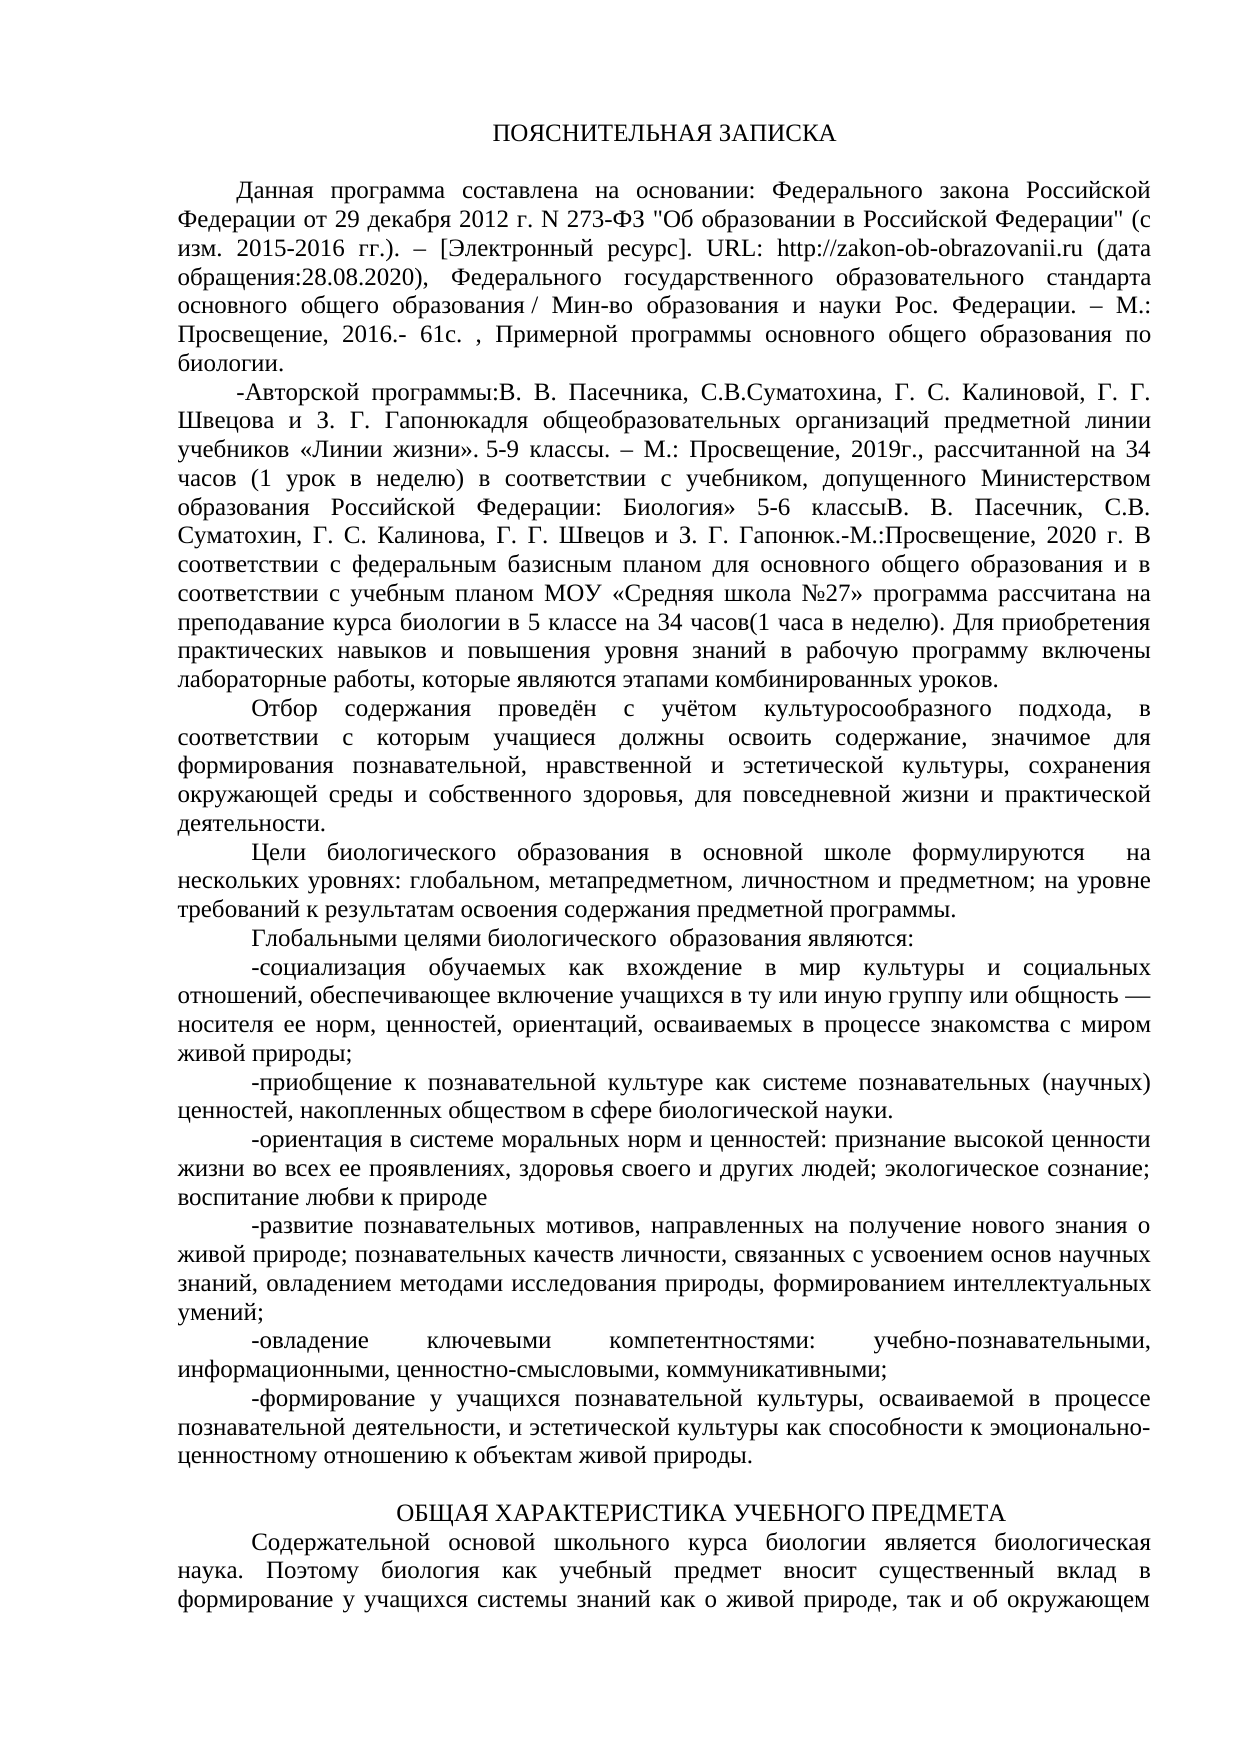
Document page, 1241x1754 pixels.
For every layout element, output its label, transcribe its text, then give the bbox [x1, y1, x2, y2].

text Цели биологического образования в основной школе формулируются на нескольких уровнях: глобальном, метапредметном, личностном и предметном; на уровне требований к результатам освоения содержания предметной программы. [177, 837, 1152, 923]
text -приобщение к познавательной культуре как системе познавательных (научных) ценностей, накопленных обществом в сфере биологической науки. [177, 1067, 1152, 1124]
text -овладение ключевыми компетентностями: учебно-познавательными, информационными, ценностно-смысловыми, коммуникативными; [177, 1326, 1152, 1383]
text -формирование у учащихся познавательной культуры, осваиваемой в процессе познавательной деятельности, и эстетической культуры как способности к эмоционально-ценностному отношению к объектам живой природы. [177, 1383, 1152, 1469]
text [177, 1527, 1152, 1613]
text ПОЯСНИТЕЛЬНАЯ ЗАПИСКА [177, 118, 1152, 147]
text -ориентация в системе моральных норм и ценностей: признание высокой ценности жизни во всех ее проявлениях, здоровья своего и других людей; экологическое сознание; воспитание любви к природе [177, 1124, 1152, 1211]
text Данная программа составлена на основании: Федерального закона Российской Федерации от 29 декабря 2012 г. N 273-ФЗ "Об образовании в Российской Федерации" (с изм. 2015-2016 гг.). – [Электронный ресурс]. URL: http://zakon-ob-obrazovanii.ru (дата обращения:28.08.2020), Федерального государственного образовательного стандарта основного общего образования / Мин-во образования и науки Рос. Федерации. – М.: Просвещение, 2016.- 61с. , Примерной программы основного общего образования по биологии. [177, 176, 1152, 377]
text -Авторской программы:В. В. Пасечника, С.В.Суматохина, Г. С. Калиновой, Г. Г. Швецова и З. Г. Гапонюкадля общеобразовательных организаций предметной линии учебников «Линии жизни». 5-9 классы. – М.: Просвещение, 2019г., рассчитанной на 34 часов (1 урок в неделю) в соответствии с учебником, допущенного Министерством образования Российской Федерации: Биология» 5-6 классыВ. В. Пасечник, С.В. Суматохин, Г. С. Калинова, Г. Г. Швецов и З. Г. Гапонюк.-М.:Просвещение, 2020 г. В соответствии с федеральным базисным планом для основного общего образования и в соответствии с учебным планом МОУ «Средняя школа №27» программа рассчитана на преподавание курса биологии в 5 классе на 34 часов(1 часа в неделю). Для приобретения практических навыков и повышения уровня знаний в рабочую программу включены лабораторные работы, которые являются этапами комбинированных уроков. [177, 377, 1152, 693]
text -социализация обучаемых как вхождение в мир культуры и социальных отношений, обеспечивающее включение учащихся в ту или иную группу или общность — носителя ее норм, ценностей, ориентаций, осваиваемых в процессе знакомства с миром живой природы; [177, 952, 1152, 1067]
text Глобальными целями биологического образования являются: [177, 923, 1152, 952]
text ОБЩАЯ ХАРАКТЕРИСТИКА УЧЕБНОГО ПРЕДМЕТА [177, 1498, 1152, 1527]
text -развитие познавательных мотивов, направленных на получение нового знания о живой природе; познавательных качеств личности, связанных с усвоением основ научных знаний, овладением методами исследования природы, формированием интеллектуальных умений; [177, 1211, 1152, 1326]
text Отбор содержания проведён с учётом культуросообразного подхода, в соответствии с которым учащиеся должны освоить содержание, значимое для формирования познавательной, нравственной и эстетической культуры, сохранения окружающей среды и собственного здоровья, для повседневной жизни и практической деятельности. [177, 693, 1152, 837]
